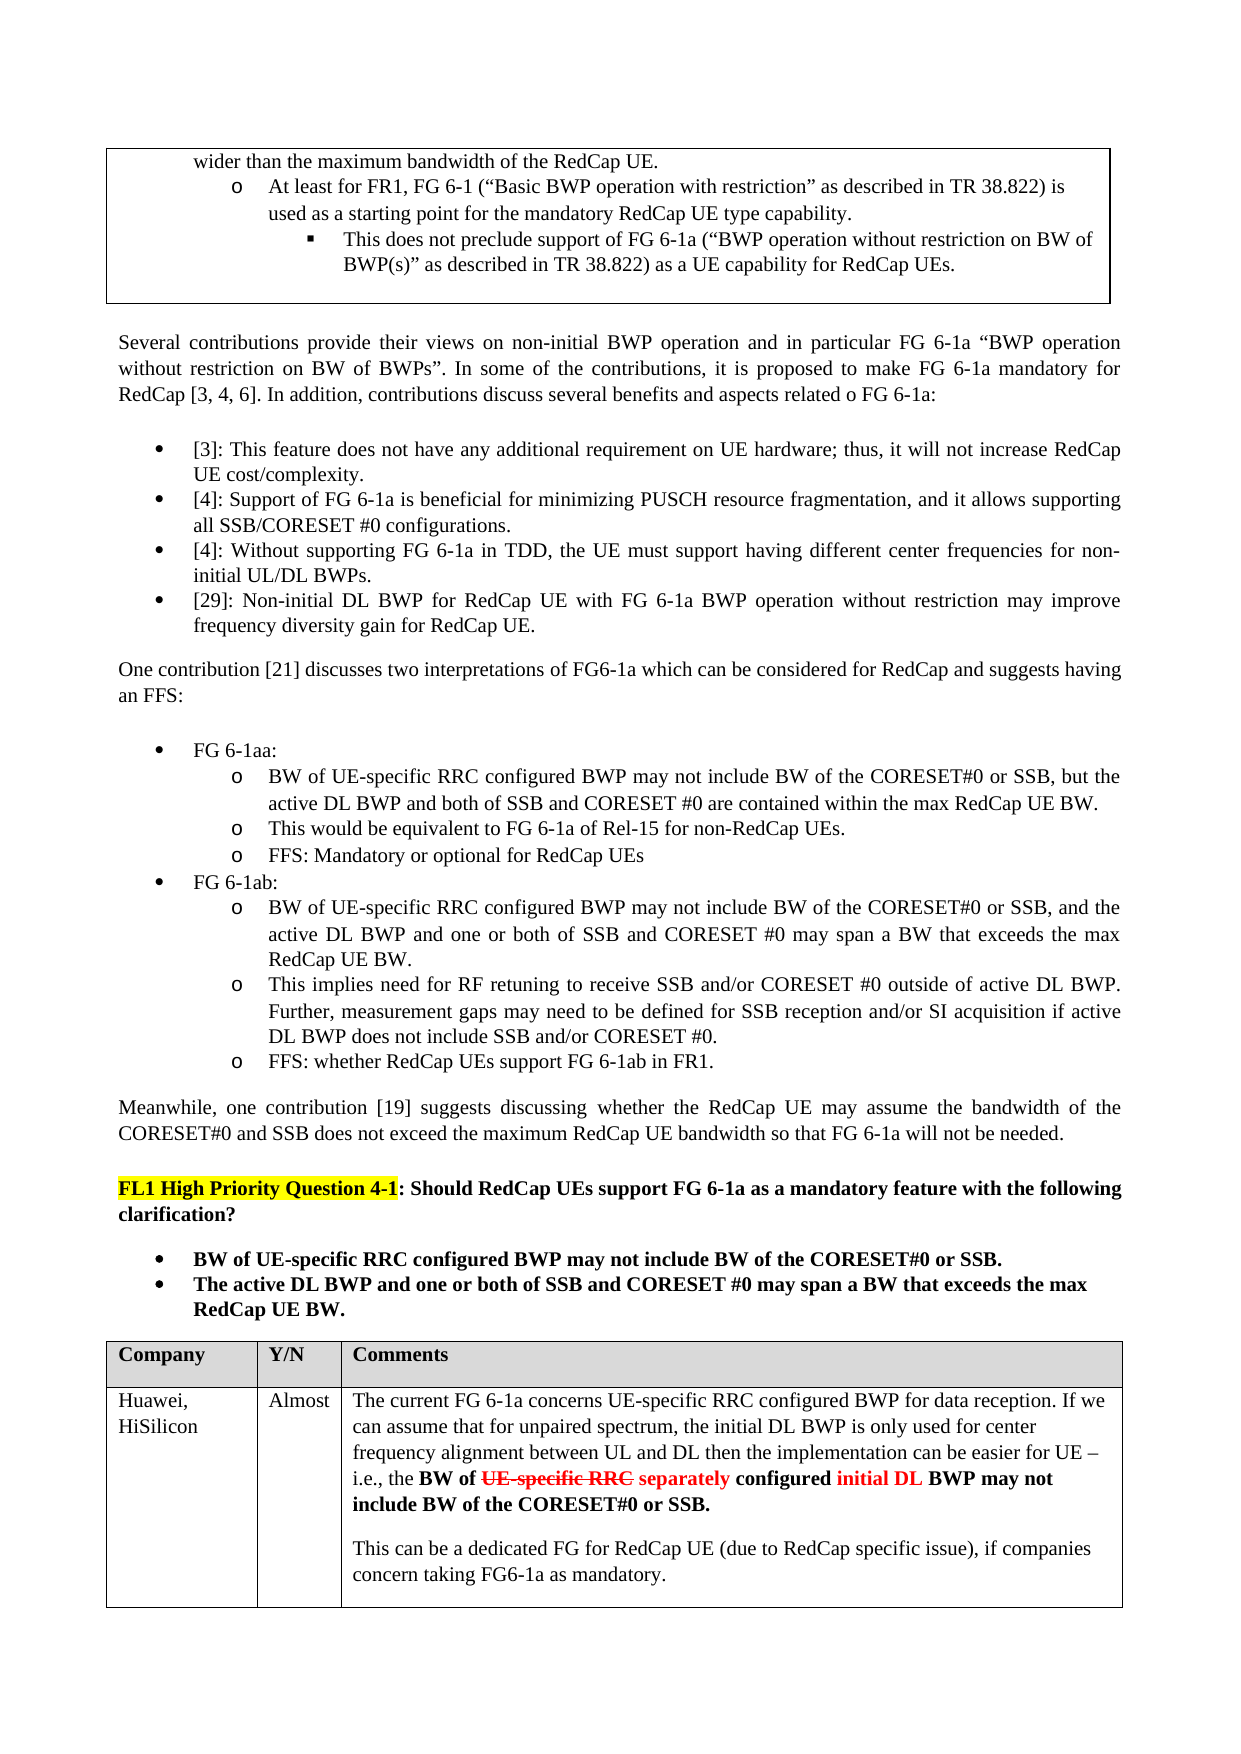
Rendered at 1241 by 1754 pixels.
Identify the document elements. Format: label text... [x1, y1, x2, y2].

list The active DL BWP and one or both of SSB and CORESET #0 may span a BW that exceeds the max RedCap UE BW. [156, 1272, 1122, 1321]
list FG 6-1ab: [156, 869, 1122, 894]
list FFS: Mandatory or optional for RedCap UEs [231, 843, 1122, 868]
text Meanwhile, one contribution [19] suggests discussing whether the RedCap UE may assume the bandwidth of the CORESET#0 and SSB does not exceed the maximum RedCap UE bandwidth so that FG 6-1a will not be needed. [118, 1095, 1122, 1145]
list This implies need for RF retuning to receive SSB and/or CORESET #0 outside of active DL BWP. Further, measurement gaps may need to be defined for SSB reception and/or SI acquisition if active DL BWP does not include SSB and/or CORESET #0. [231, 972, 1122, 1048]
list This would be equivalent to FG 6-1a of Rel-15 for non-RedCap UEs. [231, 816, 1122, 841]
list [4]: Support of FG 6-1a is beneficial for minimizing PUSCH resource fragmentation, and it allows supporting all SSB/CORESET #0 configurations. [156, 487, 1122, 537]
list FFS: whether RedCap UEs support FG 6-1ab in FR1. [231, 1049, 1122, 1075]
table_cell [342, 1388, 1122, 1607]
list [3]: This feature does not have any additional requirement on UE hardware; thus, it will not increase RedCap UE cost/complexity. [156, 437, 1122, 486]
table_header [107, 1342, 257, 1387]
list BW of UE-specific RRC configured BWP may not include BW of the CORESET#0 or SSB, and the active DL BWP and one or both of SSB and CORESET #0 may span a BW that exceeds the max RedCap UE BW. [231, 895, 1122, 971]
list [29]: Non-initial DL BWP for RedCap UE with FG 6-1a BWP operation without restriction may improve frequency diversity gain for RedCap UE. [156, 588, 1122, 637]
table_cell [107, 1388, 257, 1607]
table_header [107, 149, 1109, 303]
text Several contributions provide their views on non-initial BWP operation and in particular FG 6-1a “BWP operation without restriction on BW of BWPs”. In some of the contributions, it is proposed to make FG 6-1a mandatory for RedCap [3, 4, 6]. In addition, contributions discuss several benefits and aspects related o FG 6-1a: [118, 330, 1122, 406]
list BW of UE-specific RRC configured BWP may not include BW of the CORESET#0 or SSB. [156, 1247, 1122, 1271]
list BW of UE-specific RRC configured BWP may not include BW of the CORESET#0 or SSB, but the active DL BWP and both of SSB and CORESET #0 are contained within the max RedCap UE BW. [231, 763, 1122, 814]
list FG 6-1aa: [156, 738, 1122, 762]
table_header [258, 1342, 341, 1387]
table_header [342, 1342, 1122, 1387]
text One contribution [21] discusses two interpretations of FG6-1a which can be considered for RedCap and suggests having an FFS: [118, 657, 1122, 707]
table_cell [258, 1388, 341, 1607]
list [4]: Without supporting FG 6-1a in TDD, the UE must support having different center frequencies for non-initial UL/DL BWPs. [156, 538, 1122, 587]
text FL1 High Priority Question 4-1: Should RedCap UEs support FG 6-1a as a mandatory feature with the following clarification? [118, 1176, 1122, 1226]
